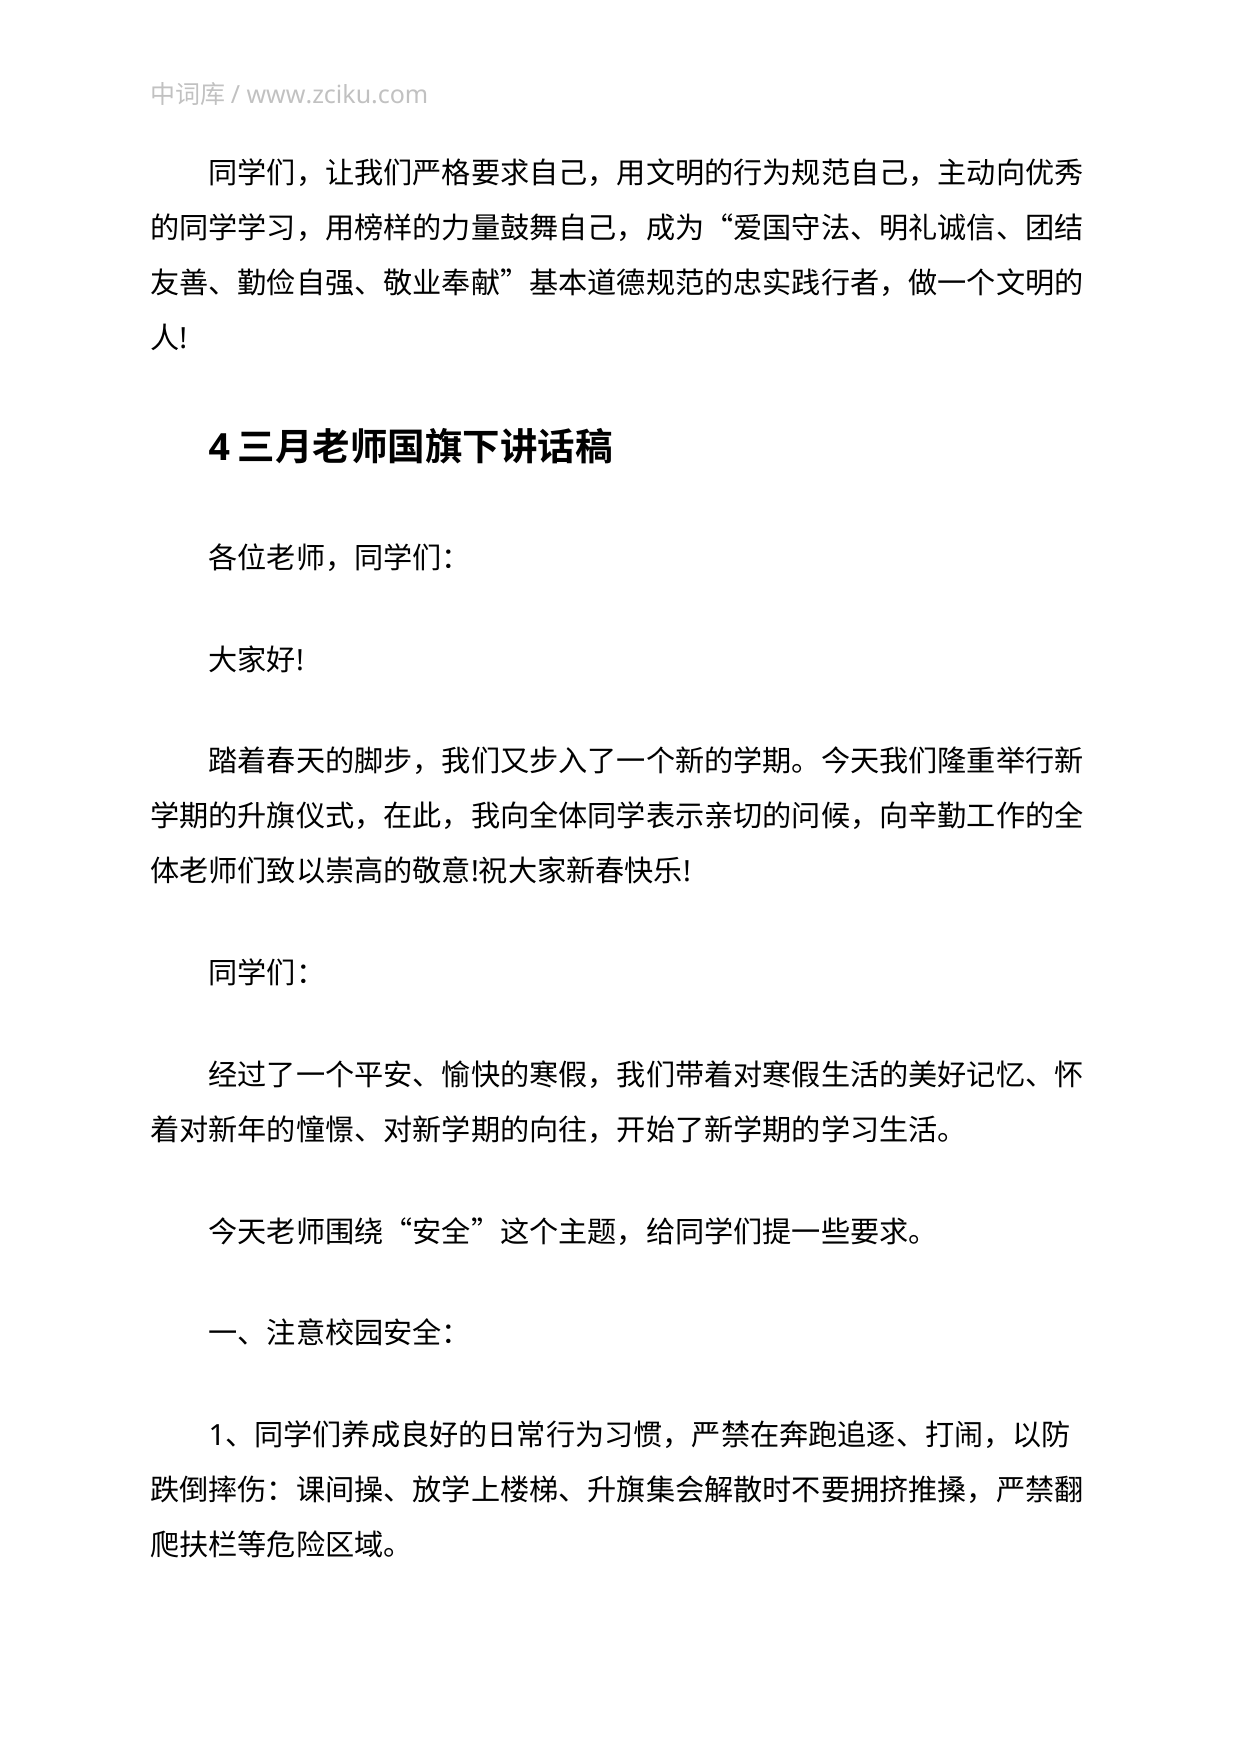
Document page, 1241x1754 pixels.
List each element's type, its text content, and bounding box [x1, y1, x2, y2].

text 一、注意校园安全： [150, 1310, 1090, 1352]
text 1、同学们养成良好的日常行为习惯，严禁在奔跑追逐、打闹，以防跌倒摔伤：课间操、放学上楼梯、升旗集会解散时不要拥挤推搡，严禁翻爬扶栏等危险区域。 [150, 1412, 1090, 1564]
text 同学们： [150, 950, 1090, 992]
text 4三月老师国旗下讲话稿 [150, 417, 1090, 471]
text 踏着春天的脚步，我们又步入了一个新的学期。今天我们隆重举行新学期的升旗仪式，在此，我向全体同学表示亲切的问候，向辛勤工作的全体老师们致以崇高的敬意!祝大家新春快乐! [150, 738, 1090, 890]
text 今天老师围绕“安全”这个主题，给同学们提一些要求。 [150, 1208, 1090, 1251]
text 经过了一个平安、愉快的寒假，我们带着对寒假生活的美好记忆、怀着对新年的憧憬、对新学期的向往，开始了新学期的学习生活。 [150, 1052, 1090, 1149]
text 大家好! [150, 636, 1090, 678]
text 同学们，让我们严格要求自己，用文明的行为规范自己，主动向优秀的同学学习，用榜样的力量鼓舞自己，成为“爱国守法、明礼诚信、团结友善、勤俭自强、敬业奉献”基本道德规范的忠实践行者，做一个文明的人! [150, 150, 1090, 357]
text 各位老师，同学们： [150, 534, 1090, 577]
